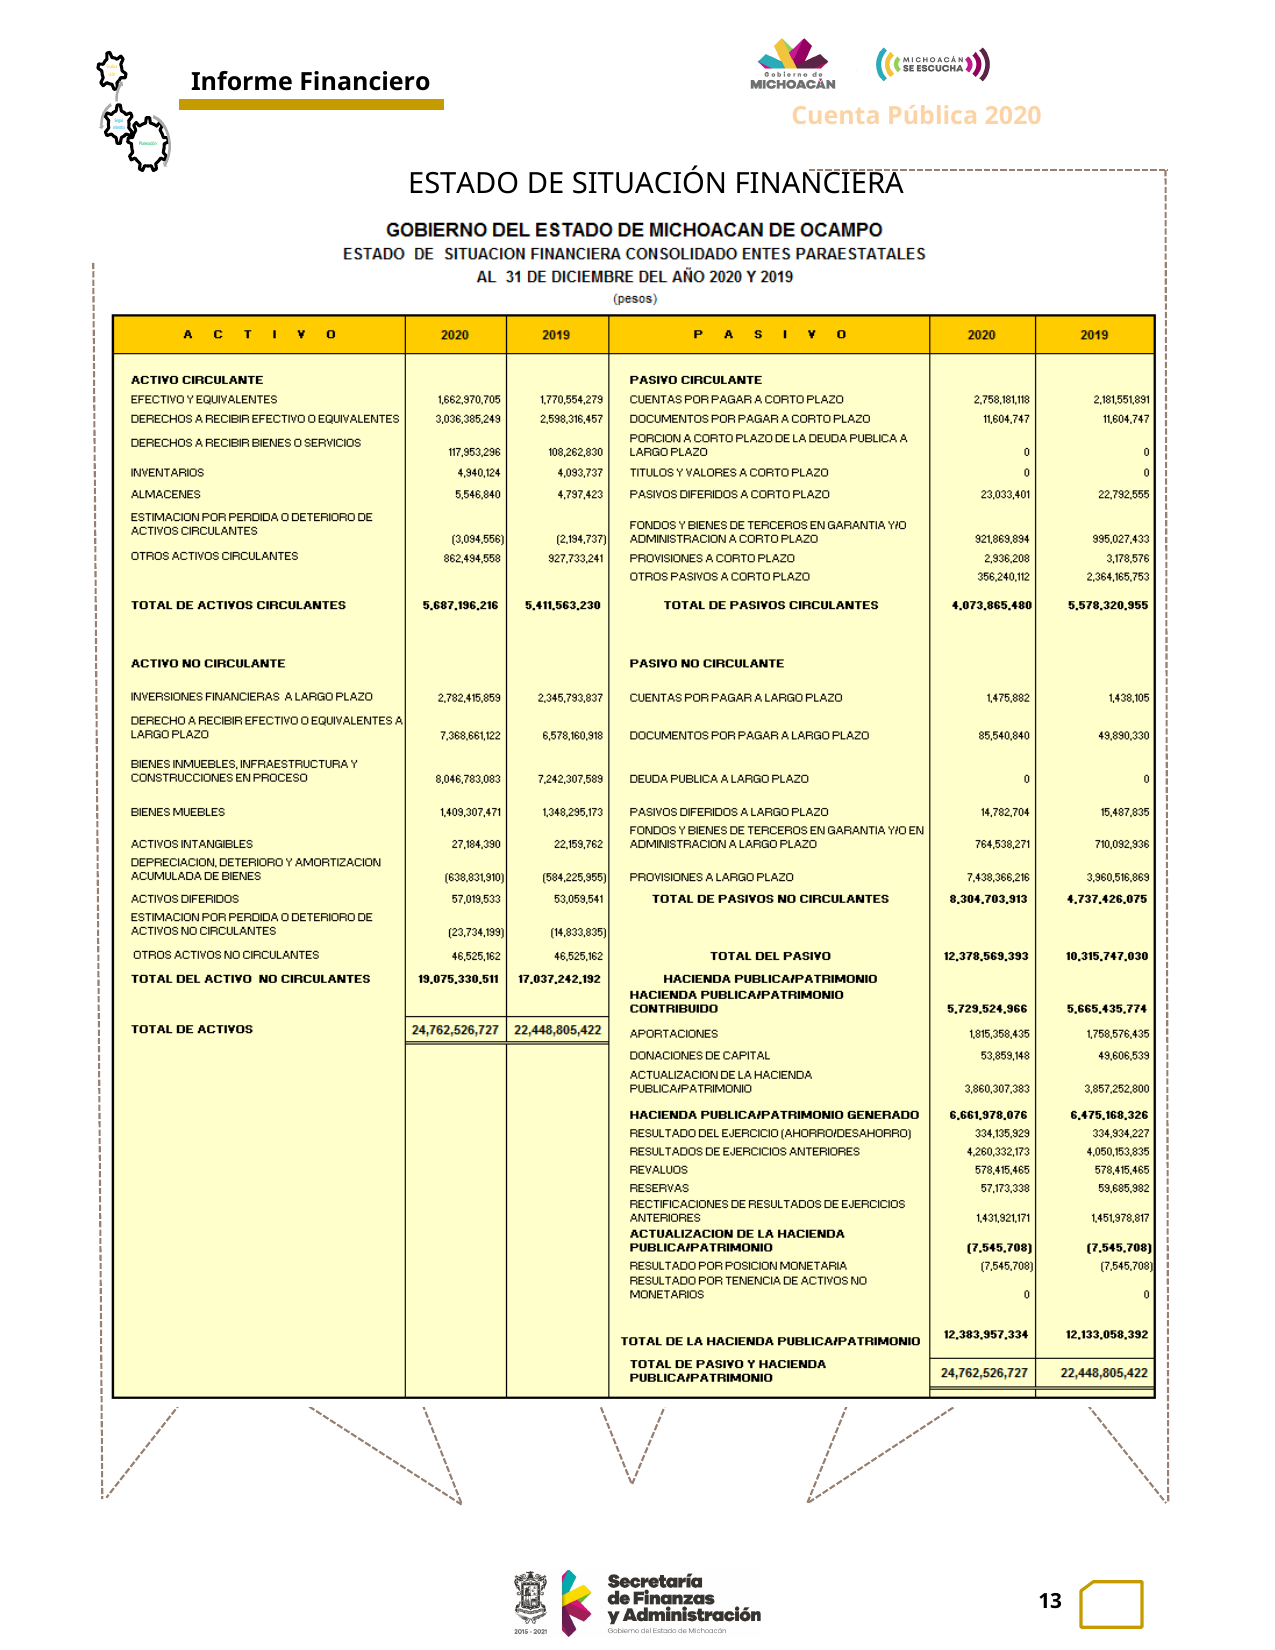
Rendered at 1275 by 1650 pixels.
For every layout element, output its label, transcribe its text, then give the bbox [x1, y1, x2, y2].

picture [114, 118, 123, 123]
picture [748, 35, 991, 91]
subtitle ESTADO DE SITUACIÓN FINANCIERA [106, 162, 1145, 202]
picture [113, 125, 124, 129]
picture [514, 1570, 761, 1637]
picture [106, 208, 1163, 1407]
